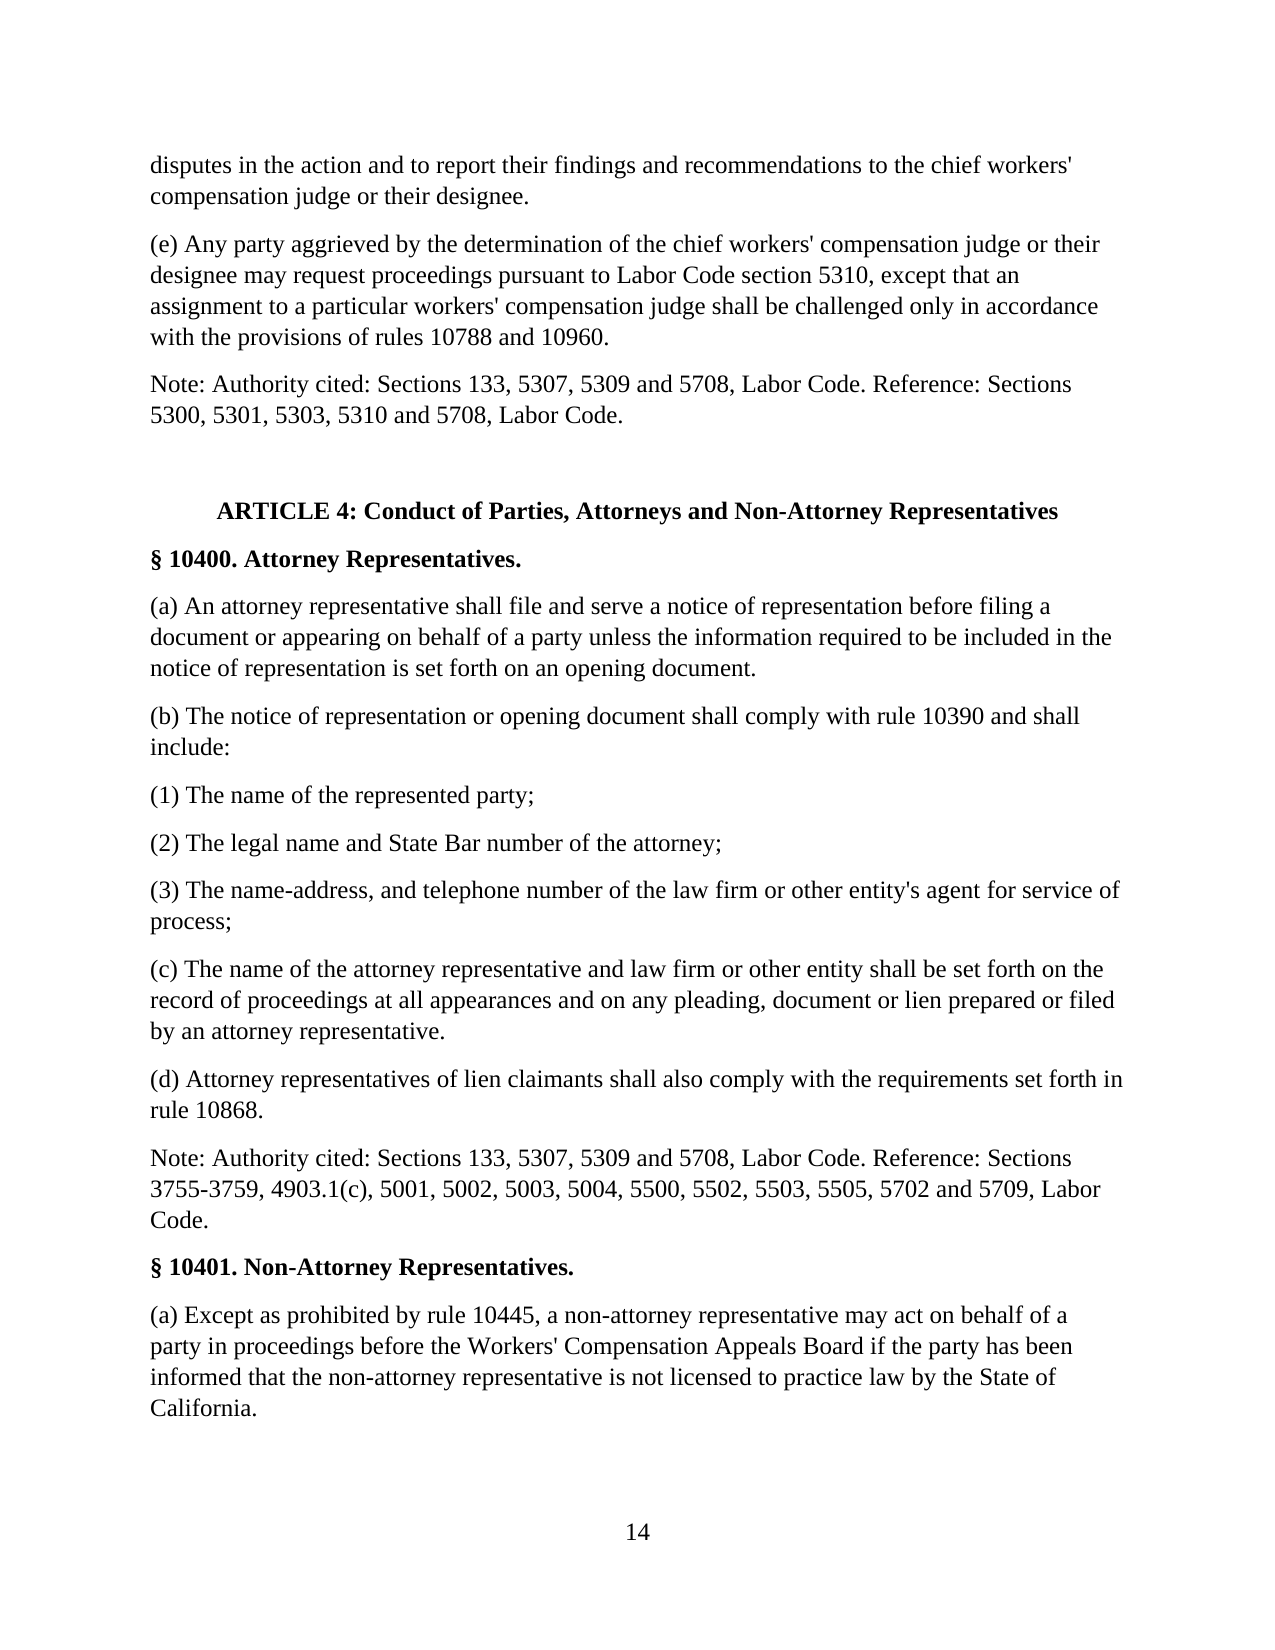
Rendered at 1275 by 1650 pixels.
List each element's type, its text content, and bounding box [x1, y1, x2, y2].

text (d) Attorney representatives of lien claimants shall also comply with the requirements set forth in rule 10868. [150, 1064, 1125, 1124]
text (2) The legal name and State Bar number of the attorney; [150, 828, 1125, 856]
text Note: Authority cited: Sections 133, 5307, 5309 and 5708, Labor Code. Reference: Sections 3755-3759, 4903.1(c), 5001, 5002, 5003, 5004, 5500, 5502, 5503, 5505, 5702 and 5709, Labor Code. [150, 1143, 1125, 1233]
text (c) The name of the attorney representative and law firm or other entity shall be set forth on the record of proceedings at all appearances and on any pleading, document or lien prepared or filed by an attorney representative. [150, 954, 1125, 1045]
text (e) Any party aggrieved by the determination of the chief workers' compensation judge or their designee may request proceedings pursuant to Labor Code section 5310, except that an assignment to a particular workers' compensation judge shall be challenged only in accordance with the provisions of rules 10788 and 10960. [150, 229, 1125, 351]
text Note: Authority cited: Sections 133, 5307, 5309 and 5708, Labor Code. Reference: Sections 5300, 5301, 5303, 5310 and 5708, Labor Code. [150, 369, 1125, 429]
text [150, 150, 1125, 210]
text (a) An attorney representative shall file and serve a notice of representation before filing a document or appearing on behalf of a party unless the information required to be included in the notice of representation is set forth on an opening document. [150, 591, 1125, 682]
subtitle § 10401. Non-Attorney Representatives. [150, 1252, 1125, 1281]
subtitle ARTICLE 4: Conduct of Parties, Attorneys and Non-Attorney Representatives [150, 496, 1125, 525]
text (a) Except as prohibited by rule 10445, a non-attorney representative may act on behalf of a party in proceedings before the Workers' Compensation Appeals Board if the party has been informed that the non-attorney representative is not licensed to practice law by the State of California. [150, 1300, 1125, 1422]
text (1) The name of the represented party; [150, 780, 1125, 809]
text (3) The name-address, and telephone number of the law firm or other entity's agent for service of process; [150, 875, 1125, 935]
subtitle § 10400. Attorney Representatives. [150, 544, 1125, 572]
text (b) The notice of representation or opening document shall comply with rule 10390 and shall include: [150, 701, 1125, 761]
